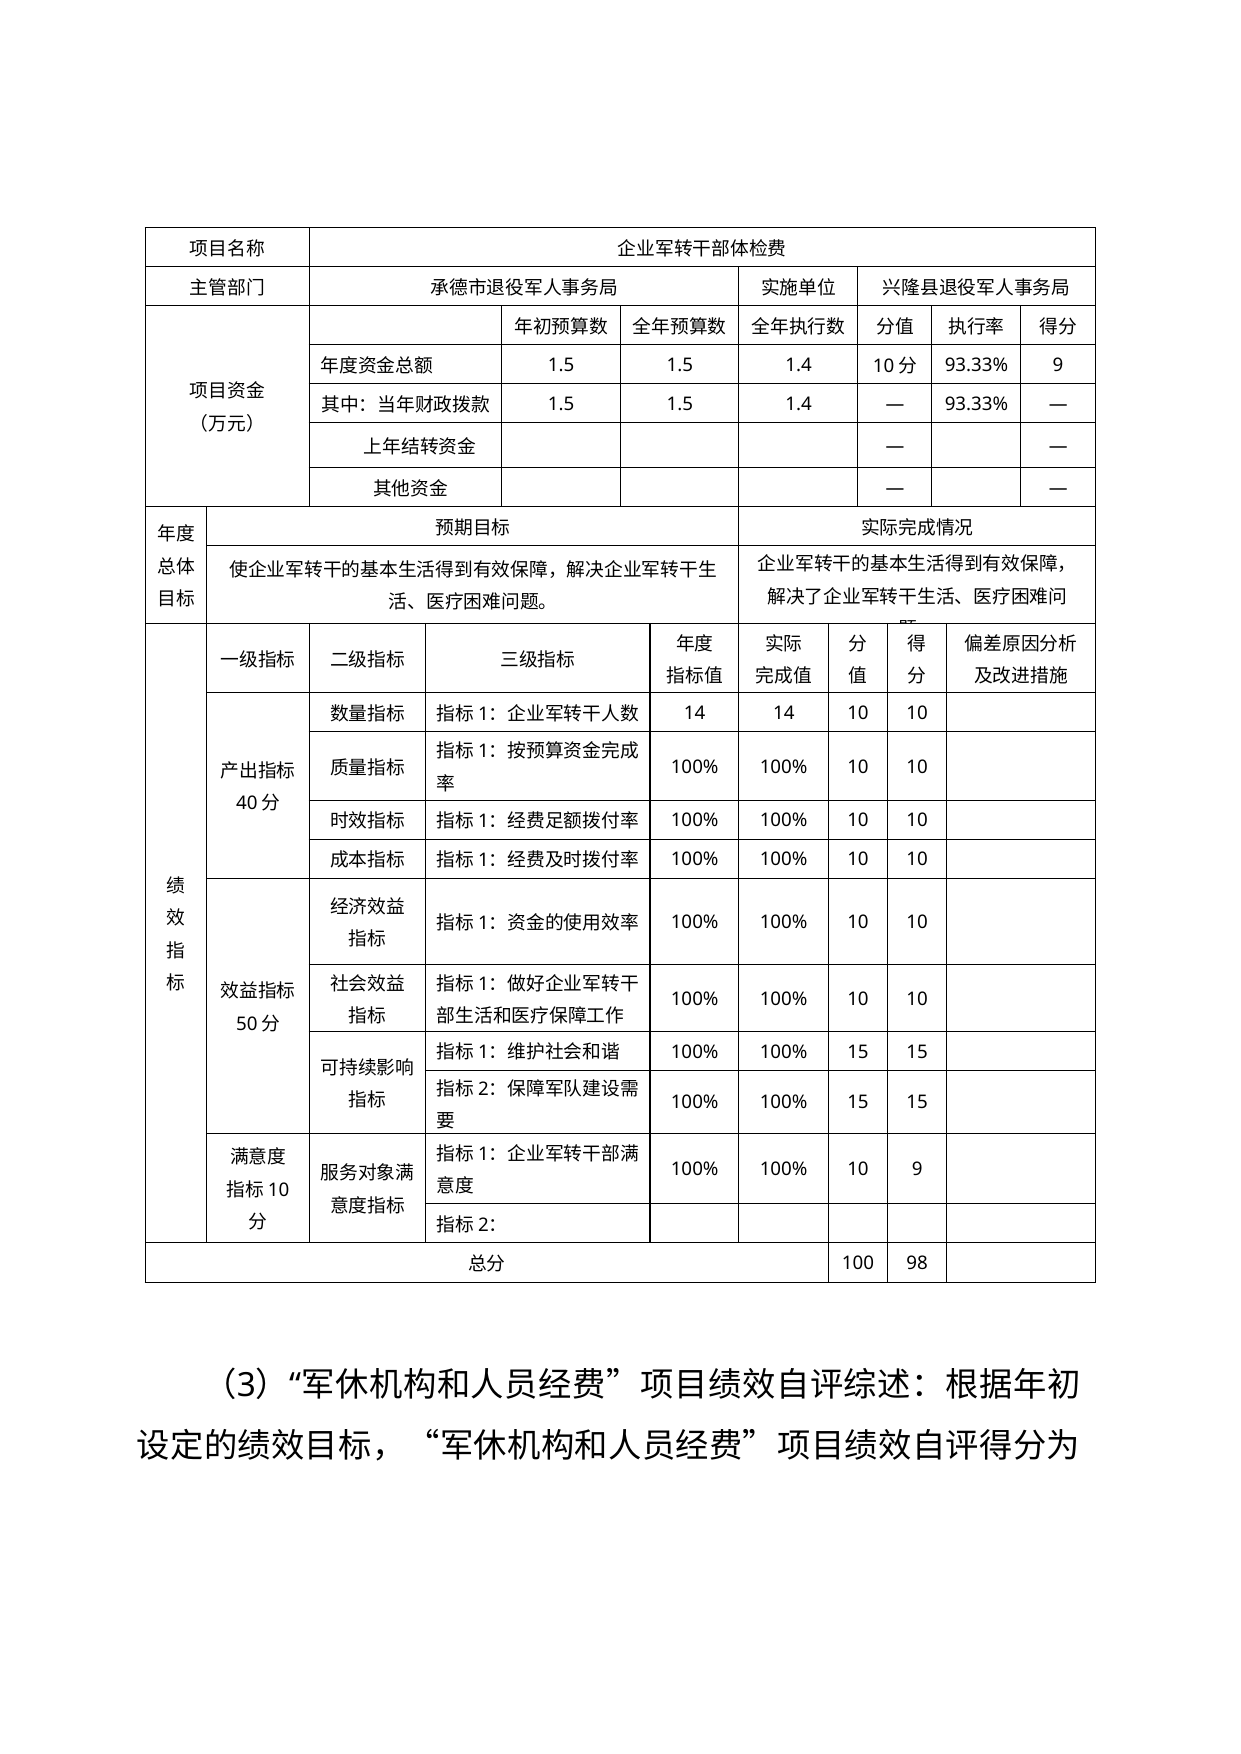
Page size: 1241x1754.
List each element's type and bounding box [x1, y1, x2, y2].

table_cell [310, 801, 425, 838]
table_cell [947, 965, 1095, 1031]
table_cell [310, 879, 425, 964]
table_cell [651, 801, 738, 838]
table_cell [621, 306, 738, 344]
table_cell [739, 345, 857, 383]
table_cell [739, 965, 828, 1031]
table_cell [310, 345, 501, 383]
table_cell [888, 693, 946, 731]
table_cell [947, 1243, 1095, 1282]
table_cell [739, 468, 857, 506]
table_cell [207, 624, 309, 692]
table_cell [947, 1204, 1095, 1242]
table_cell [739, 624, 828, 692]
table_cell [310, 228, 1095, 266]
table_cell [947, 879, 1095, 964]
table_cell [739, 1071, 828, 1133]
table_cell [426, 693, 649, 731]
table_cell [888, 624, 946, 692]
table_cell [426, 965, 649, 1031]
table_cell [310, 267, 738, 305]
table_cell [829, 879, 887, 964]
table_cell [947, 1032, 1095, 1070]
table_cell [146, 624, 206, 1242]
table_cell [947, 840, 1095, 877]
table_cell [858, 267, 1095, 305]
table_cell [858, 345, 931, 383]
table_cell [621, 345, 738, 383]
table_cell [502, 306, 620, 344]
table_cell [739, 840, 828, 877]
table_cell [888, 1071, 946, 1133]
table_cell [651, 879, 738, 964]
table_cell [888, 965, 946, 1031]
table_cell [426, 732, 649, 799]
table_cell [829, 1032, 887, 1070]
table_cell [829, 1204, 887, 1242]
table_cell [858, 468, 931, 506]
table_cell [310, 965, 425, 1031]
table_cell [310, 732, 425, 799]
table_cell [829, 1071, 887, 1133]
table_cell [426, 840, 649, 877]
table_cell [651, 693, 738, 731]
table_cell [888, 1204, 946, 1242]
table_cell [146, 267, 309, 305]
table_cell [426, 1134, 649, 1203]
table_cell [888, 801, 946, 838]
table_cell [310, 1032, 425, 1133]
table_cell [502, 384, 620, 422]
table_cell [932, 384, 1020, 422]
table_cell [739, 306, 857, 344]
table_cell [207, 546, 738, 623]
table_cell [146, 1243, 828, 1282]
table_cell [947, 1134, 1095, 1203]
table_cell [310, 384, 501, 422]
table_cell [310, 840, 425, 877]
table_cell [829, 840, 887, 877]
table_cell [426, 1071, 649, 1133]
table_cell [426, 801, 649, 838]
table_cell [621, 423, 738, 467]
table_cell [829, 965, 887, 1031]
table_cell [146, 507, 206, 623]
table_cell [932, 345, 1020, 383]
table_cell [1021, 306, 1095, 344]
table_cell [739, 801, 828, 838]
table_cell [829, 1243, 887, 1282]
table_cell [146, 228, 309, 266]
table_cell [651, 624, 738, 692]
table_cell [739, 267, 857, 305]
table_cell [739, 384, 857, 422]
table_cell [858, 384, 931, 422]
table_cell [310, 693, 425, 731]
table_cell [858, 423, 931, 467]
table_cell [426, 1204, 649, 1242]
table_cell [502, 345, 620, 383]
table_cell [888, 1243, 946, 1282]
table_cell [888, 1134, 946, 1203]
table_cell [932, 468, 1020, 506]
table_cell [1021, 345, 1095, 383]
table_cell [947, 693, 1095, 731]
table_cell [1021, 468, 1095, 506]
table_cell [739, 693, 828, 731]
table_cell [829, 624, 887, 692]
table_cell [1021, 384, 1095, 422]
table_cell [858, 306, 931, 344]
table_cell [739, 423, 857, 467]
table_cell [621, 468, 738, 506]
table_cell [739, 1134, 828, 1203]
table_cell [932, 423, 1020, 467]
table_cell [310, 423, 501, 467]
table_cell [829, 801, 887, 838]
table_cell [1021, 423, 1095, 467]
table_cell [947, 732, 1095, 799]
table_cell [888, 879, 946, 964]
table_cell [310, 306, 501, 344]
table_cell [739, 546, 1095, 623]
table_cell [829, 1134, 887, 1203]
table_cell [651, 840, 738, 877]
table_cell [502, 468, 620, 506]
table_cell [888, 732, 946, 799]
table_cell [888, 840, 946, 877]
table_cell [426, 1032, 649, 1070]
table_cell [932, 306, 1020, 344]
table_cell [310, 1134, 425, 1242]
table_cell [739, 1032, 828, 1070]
list [137, 1348, 1081, 1469]
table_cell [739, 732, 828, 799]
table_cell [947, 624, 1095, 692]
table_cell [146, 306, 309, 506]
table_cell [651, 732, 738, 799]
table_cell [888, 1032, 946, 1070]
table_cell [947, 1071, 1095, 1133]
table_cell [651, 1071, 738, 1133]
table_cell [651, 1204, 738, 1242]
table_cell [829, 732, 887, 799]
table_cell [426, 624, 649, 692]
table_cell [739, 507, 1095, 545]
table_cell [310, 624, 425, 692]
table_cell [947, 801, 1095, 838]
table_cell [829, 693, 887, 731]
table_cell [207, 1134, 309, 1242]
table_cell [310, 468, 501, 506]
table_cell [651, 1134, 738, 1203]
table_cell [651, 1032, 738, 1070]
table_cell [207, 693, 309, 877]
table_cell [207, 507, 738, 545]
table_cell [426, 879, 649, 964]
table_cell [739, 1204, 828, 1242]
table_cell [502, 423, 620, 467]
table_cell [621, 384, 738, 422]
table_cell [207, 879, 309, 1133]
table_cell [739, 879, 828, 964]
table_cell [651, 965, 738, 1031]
